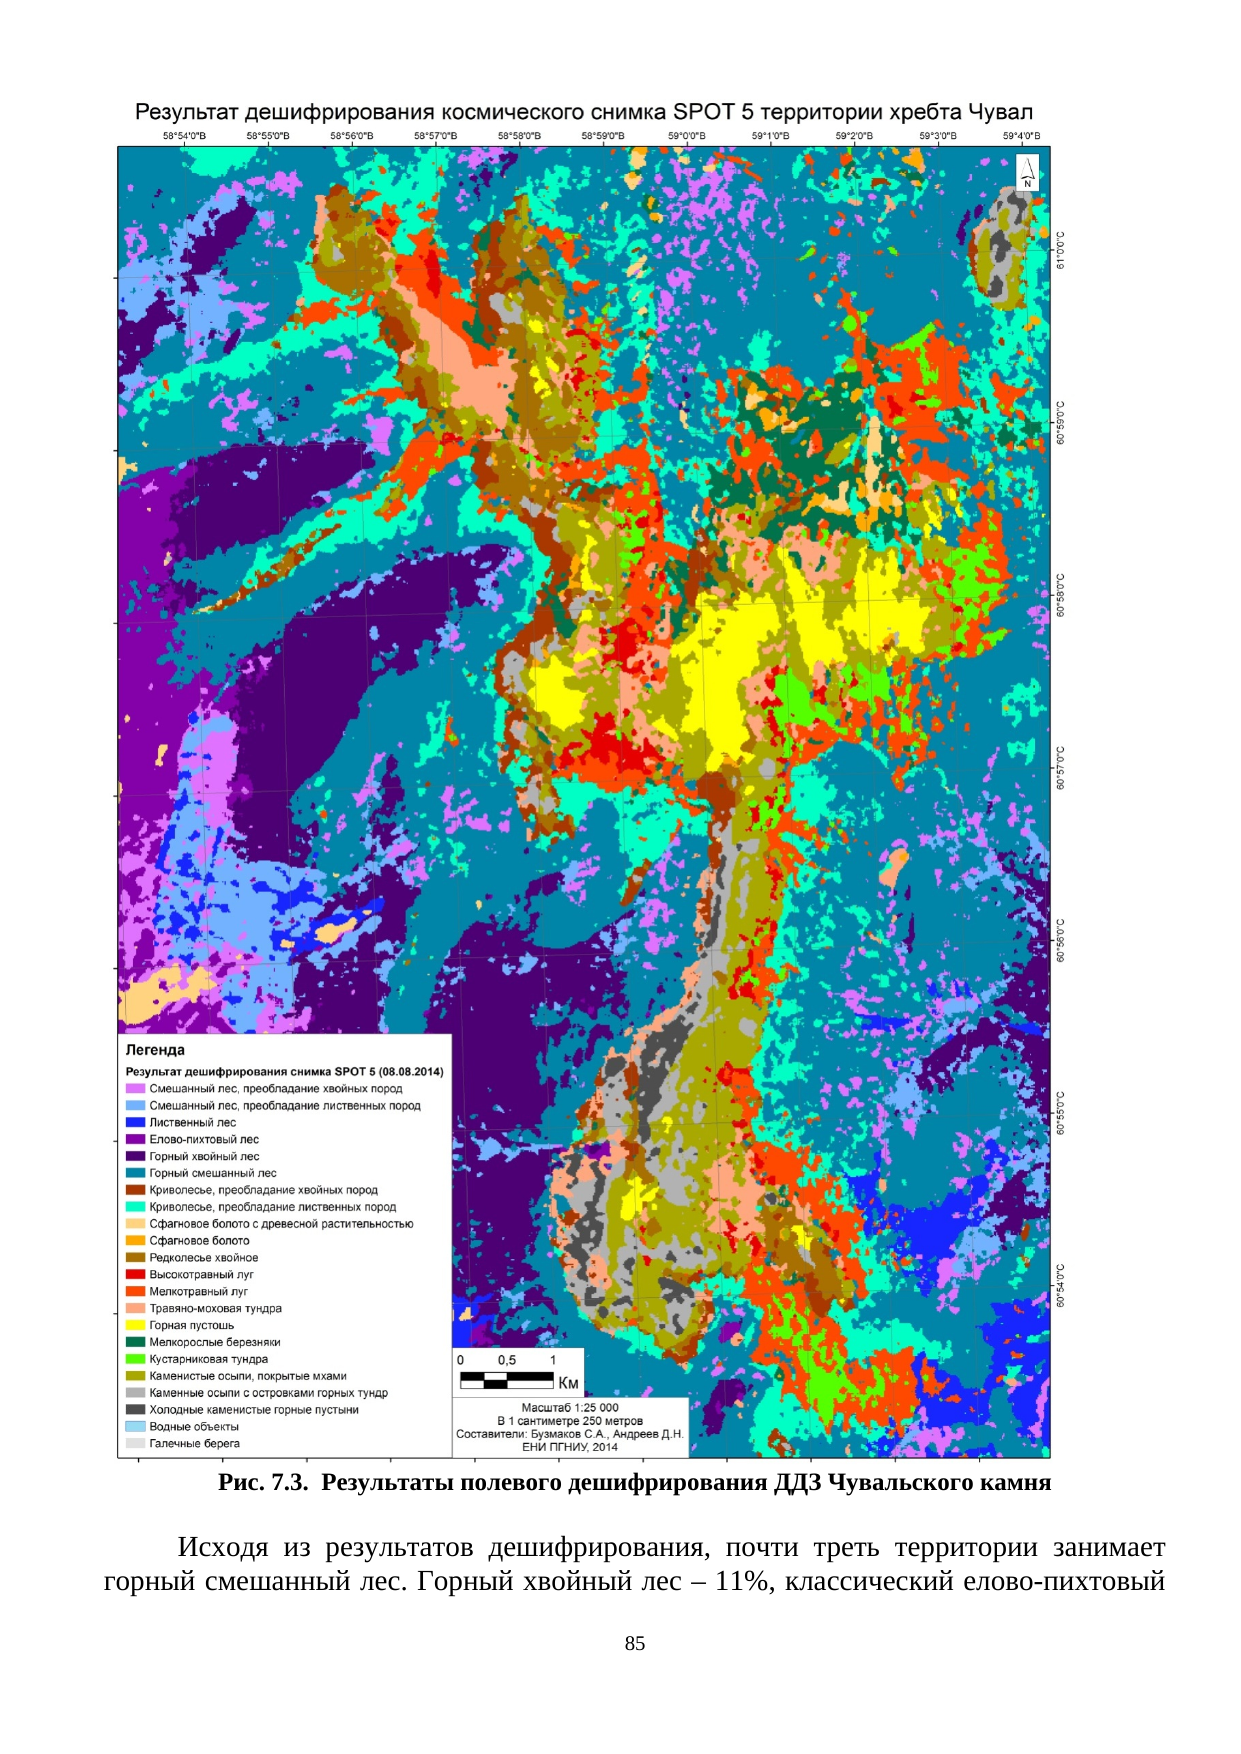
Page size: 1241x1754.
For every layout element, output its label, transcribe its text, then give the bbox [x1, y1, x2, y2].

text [103, 1529, 1166, 1597]
text Рис. 7.3. Результаты полевого дешифрирования ДДЗ Чувальского камня [103, 1467, 1166, 1496]
picture [103, 88, 1078, 1468]
